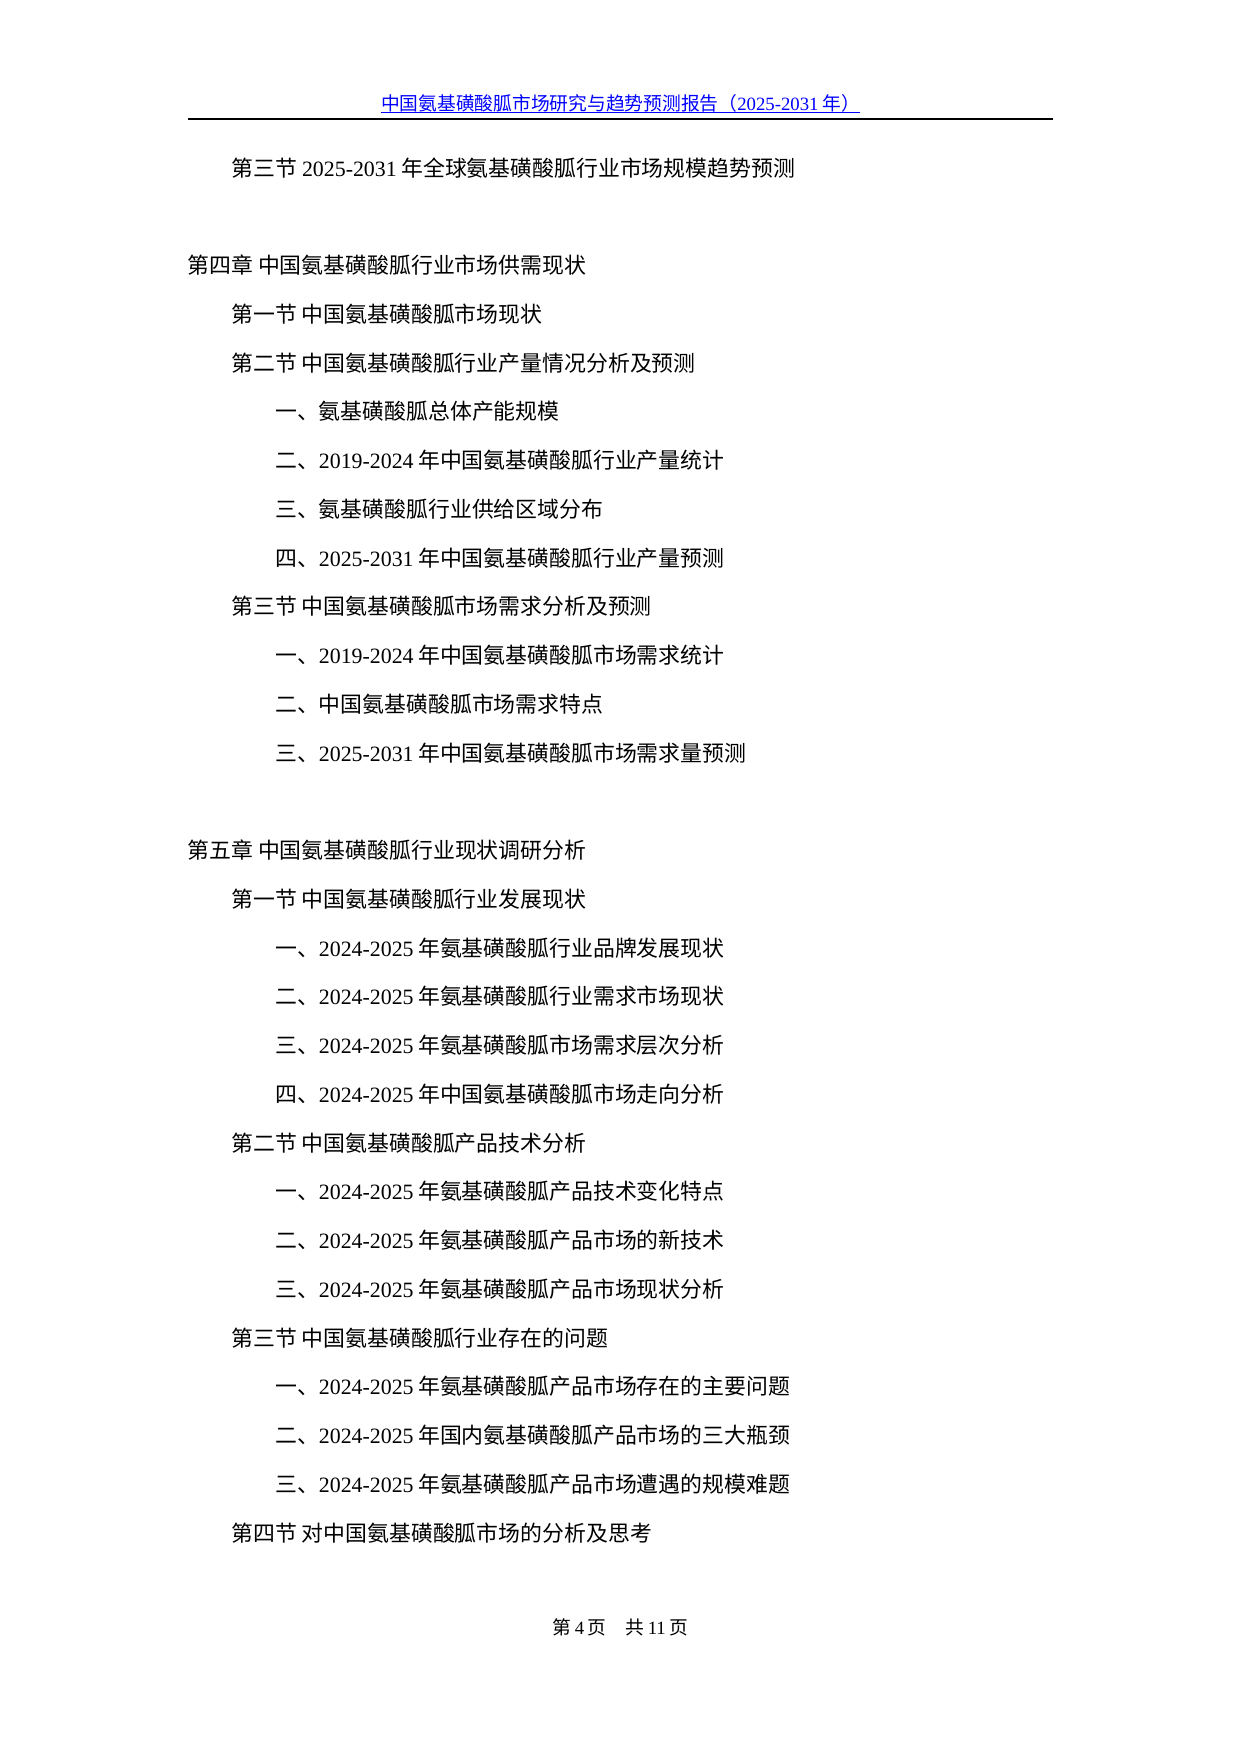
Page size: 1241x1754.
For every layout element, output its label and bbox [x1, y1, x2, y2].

text [187, 150, 1053, 1548]
